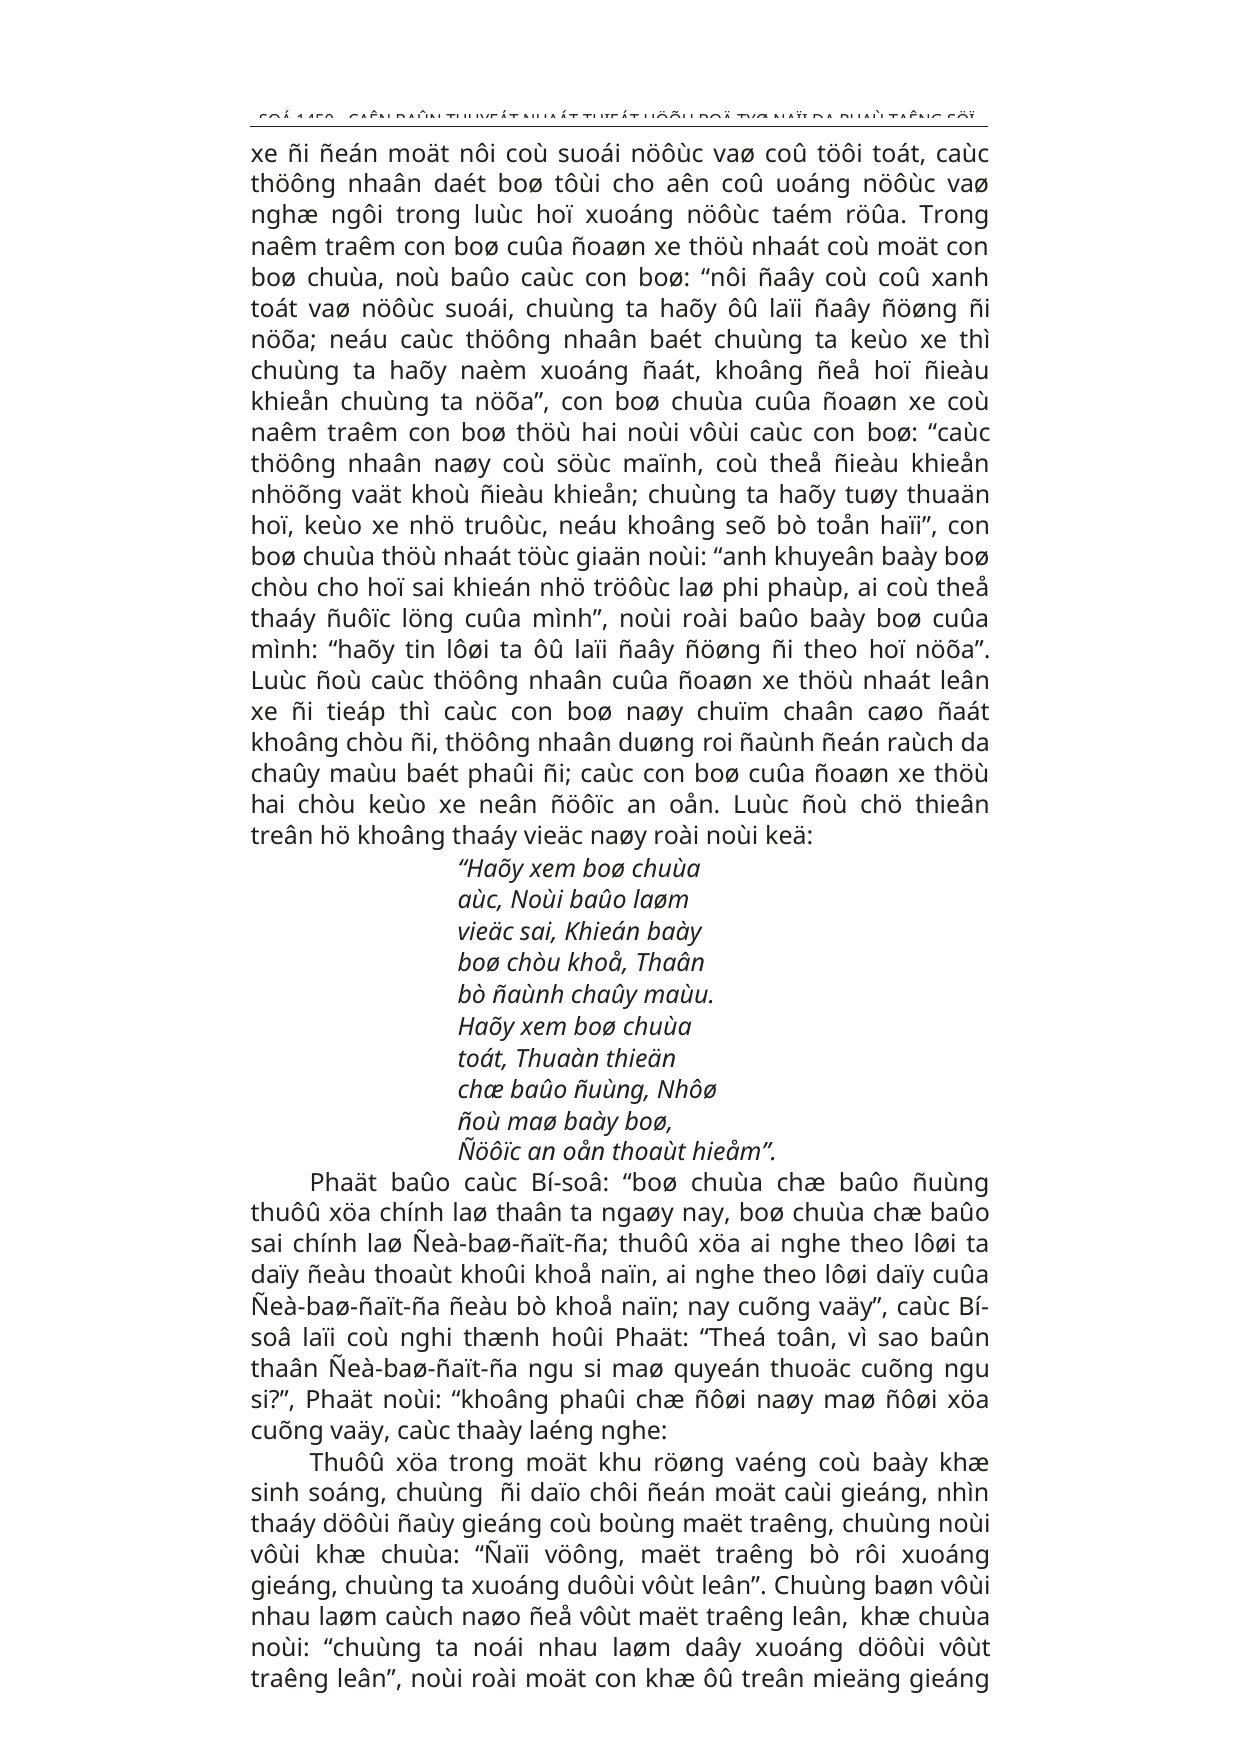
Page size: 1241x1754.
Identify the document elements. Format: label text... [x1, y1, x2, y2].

text xe ñi ñeán moät nôi coù suoái nöôùc vaø coû töôi toát, caùc thöông nhaân daét boø tôùi cho aên coû uoáng nöôùc vaø nghæ ngôi trong luùc hoï xuoáng nöôùc taém röûa. Trong naêm traêm con boø cuûa ñoaøn xe thöù nhaát coù moät con boø chuùa, noù baûo caùc con boø: “nôi ñaây coù coû xanh toát vaø nöôùc suoái, chuùng ta haõy ôû laïi ñaây ñöøng ñi nöõa; neáu caùc thöông nhaân baét chuùng ta keùo xe thì chuùng ta haõy naèm xuoáng ñaát, khoâng ñeå hoï ñieàu khieån chuùng ta nöõa”, con boø chuùa cuûa ñoaøn xe coù naêm traêm con boø thöù hai noùi vôùi caùc con boø: “caùc thöông nhaân naøy coù söùc maïnh, coù theå ñieàu khieån nhöõng vaät khoù ñieàu khieån; chuùng ta haõy tuøy thuaän hoï, keùo xe nhö truôùc, neáu khoâng seõ bò toån haïi”, con boø chuùa thöù nhaát töùc giaän noùi: “anh khuyeân baày boø chòu cho hoï sai khieán nhö tröôùc laø phi phaùp, ai coù theå thaáy ñuôïc löng cuûa mình”, noùi roài baûo baày boø cuûa mình: “haõy tin lôøi ta ôû laïi ñaây ñöøng ñi theo hoï nöõa”. Luùc ñoù caùc thöông nhaân cuûa ñoaøn xe thöù nhaát leân xe ñi tieáp thì caùc con boø naøy chuïm chaân caøo ñaát khoâng chòu ñi, thöông nhaân duøng roi ñaùnh ñeán raùch da chaûy maùu baét phaûi ñi; caùc con boø cuûa ñoaøn xe thöù hai chòu keùo xe neân ñöôïc an oån. Luùc ñoù chö thieân treân hö khoâng thaáy vieäc naøy roài noùi keä: [250, 138, 990, 852]
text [250, 1446, 990, 1695]
text “Haõy xem boø chuùa aùc, Noùi baûo laøm vieäc sai, Khieán baày boø chòu khoå, Thaân bò ñaùnh chaûy maùu. Haõy xem boø chuùa toát, Thuaàn thieän chæ baûo ñuùng, Nhôø ñoù maø baày boø, [457, 852, 727, 1138]
text Phaät baûo caùc Bí-soâ: “boø chuùa chæ baûo ñuùng thuôû xöa chính laø thaân ta ngaøy nay, boø chuùa chæ baûo sai chính laø Ñeà-baø-ñaït-ña; thuôû xöa ai nghe theo lôøi ta daïy ñeàu thoaùt khoûi khoå naïn, ai nghe theo lôøi daïy cuûa Ñeà-baø-ñaït-ña ñeàu bò khoå naïn; nay cuõng vaäy”, caùc Bí-soâ laïi coù nghi thænh hoûi Phaät: “Theá toân, vì sao baûn thaân Ñeà-baø-ñaït-ña ngu si maø quyeán thuoäc cuõng ngu si?”, Phaät noùi: “khoâng phaûi chæ ñôøi naøy maø ñôøi xöa cuõng vaäy, caùc thaày laéng nghe: [250, 1167, 990, 1446]
text Ñöôïc an oån thoaùt hieåm”. [457, 1138, 1065, 1166]
